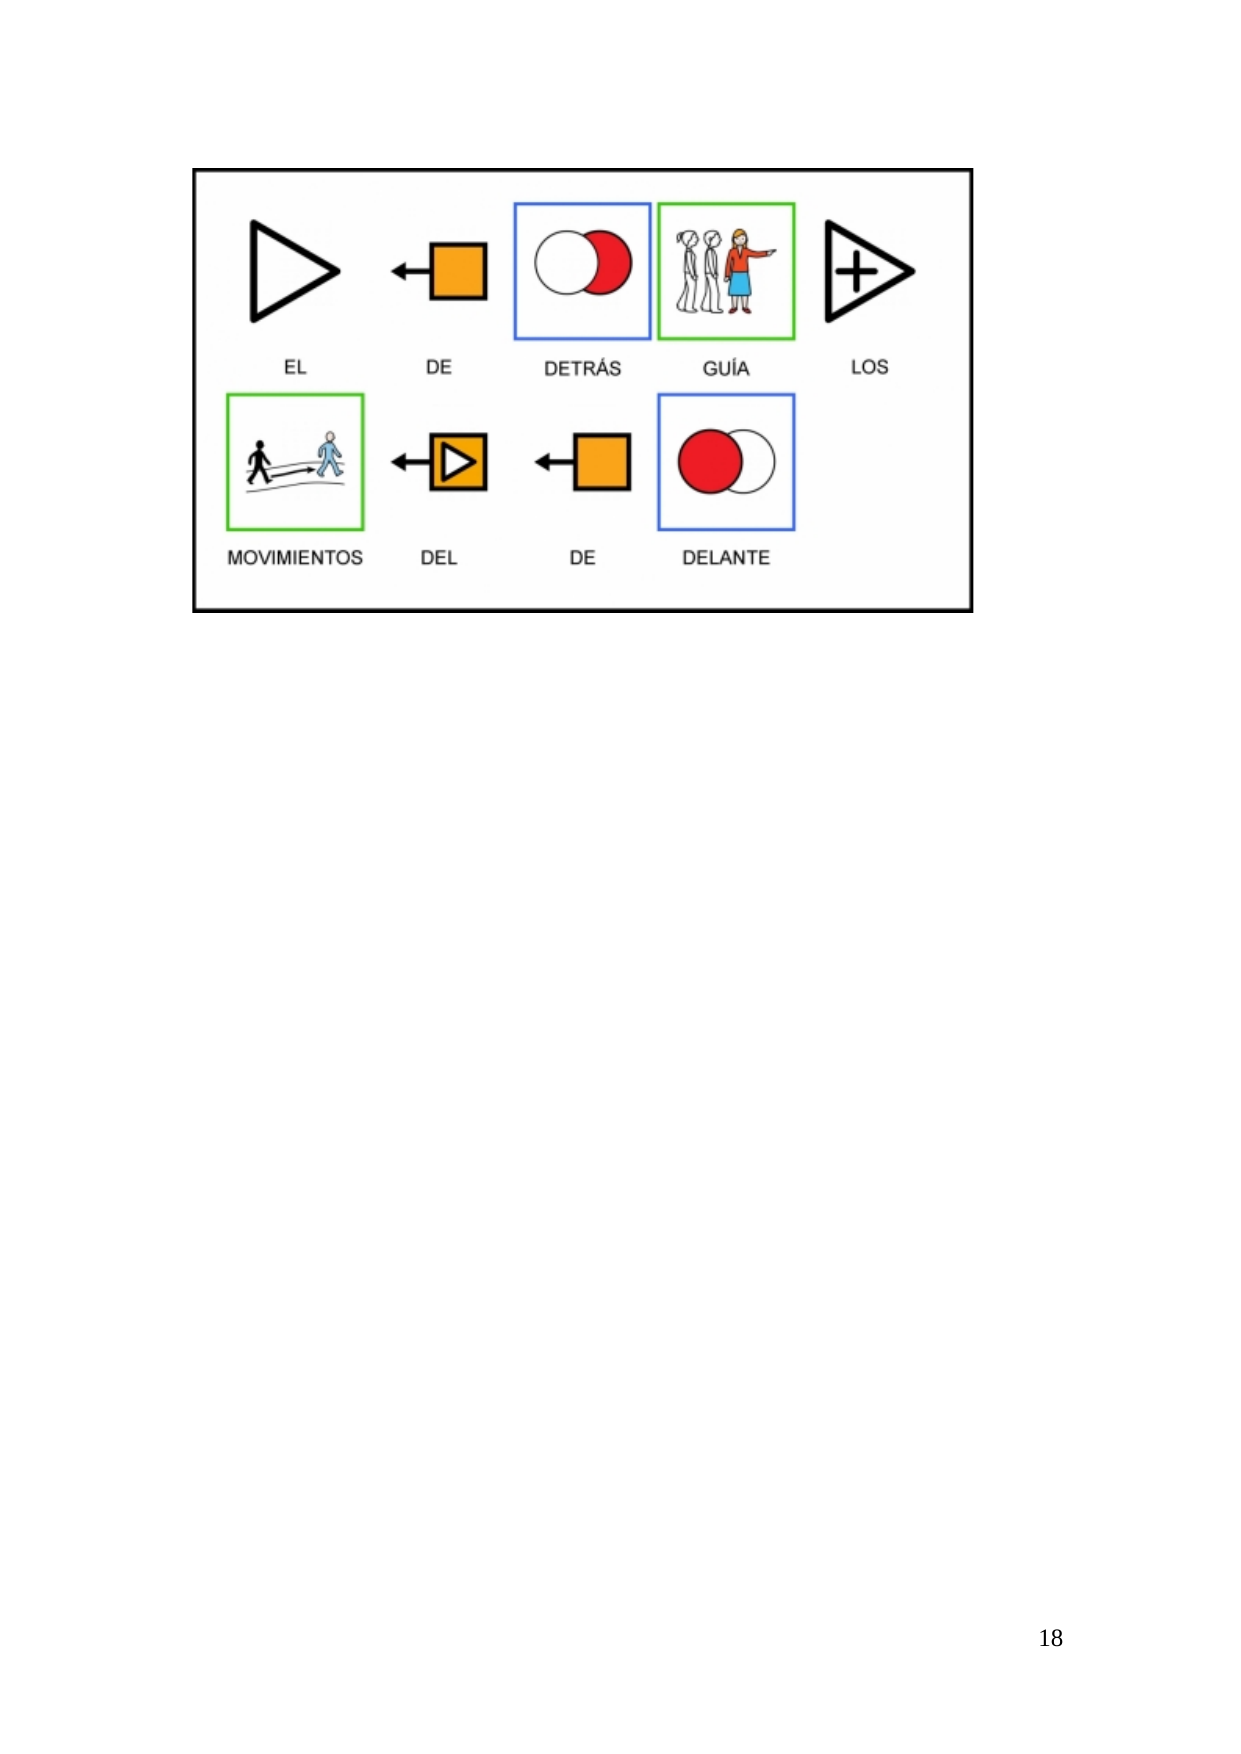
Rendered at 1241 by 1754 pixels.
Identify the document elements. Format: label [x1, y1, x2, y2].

picture [192, 168, 974, 613]
